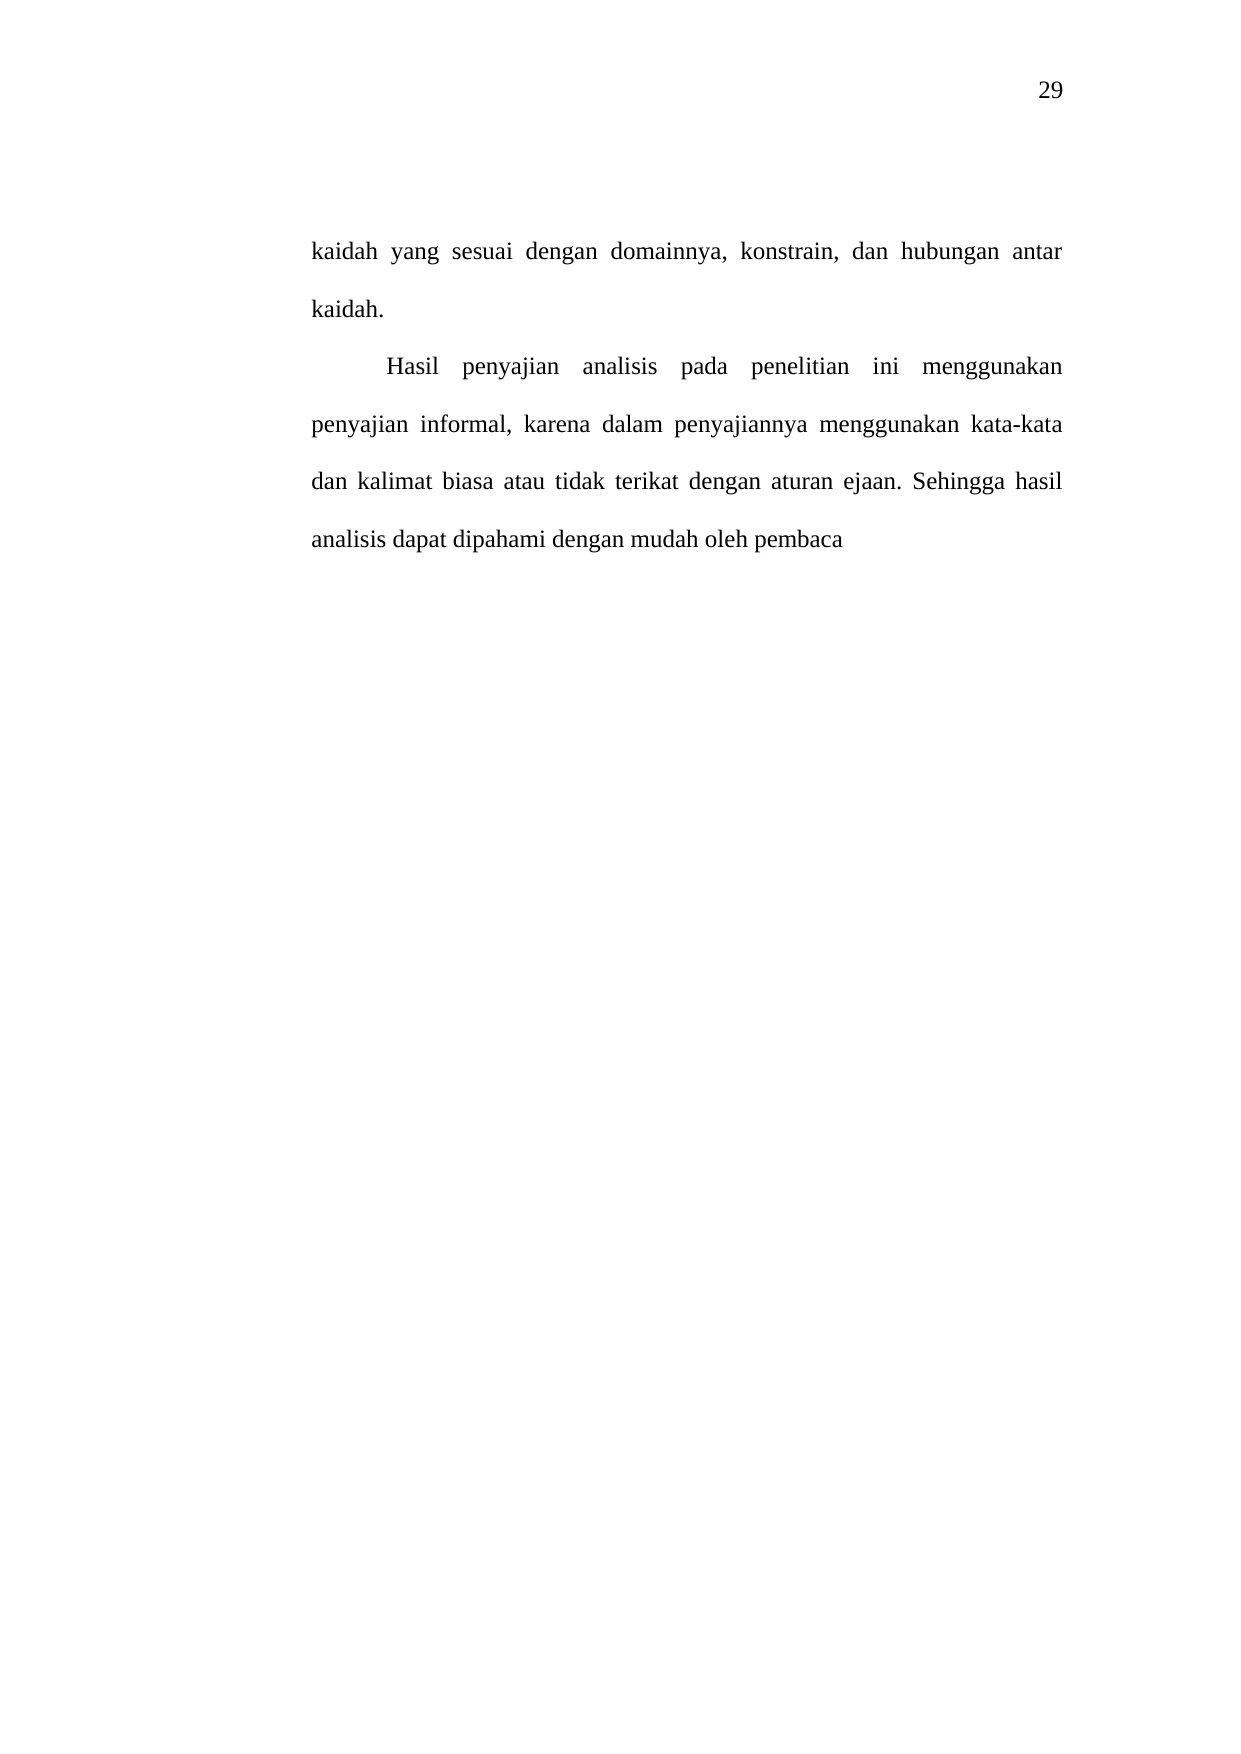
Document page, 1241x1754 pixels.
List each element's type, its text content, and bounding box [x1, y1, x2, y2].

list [311, 236, 1063, 322]
list Hasil penyajian analisis pada penelitian ini menggunakan penyajian informal, karena dalam penyajiannya menggunakan kata-kata dan kalimat biasa atau tidak terikat dengan aturan ejaan. Sehingga hasil analisis dapat dipahami dengan mudah oleh pembaca [311, 351, 1063, 552]
